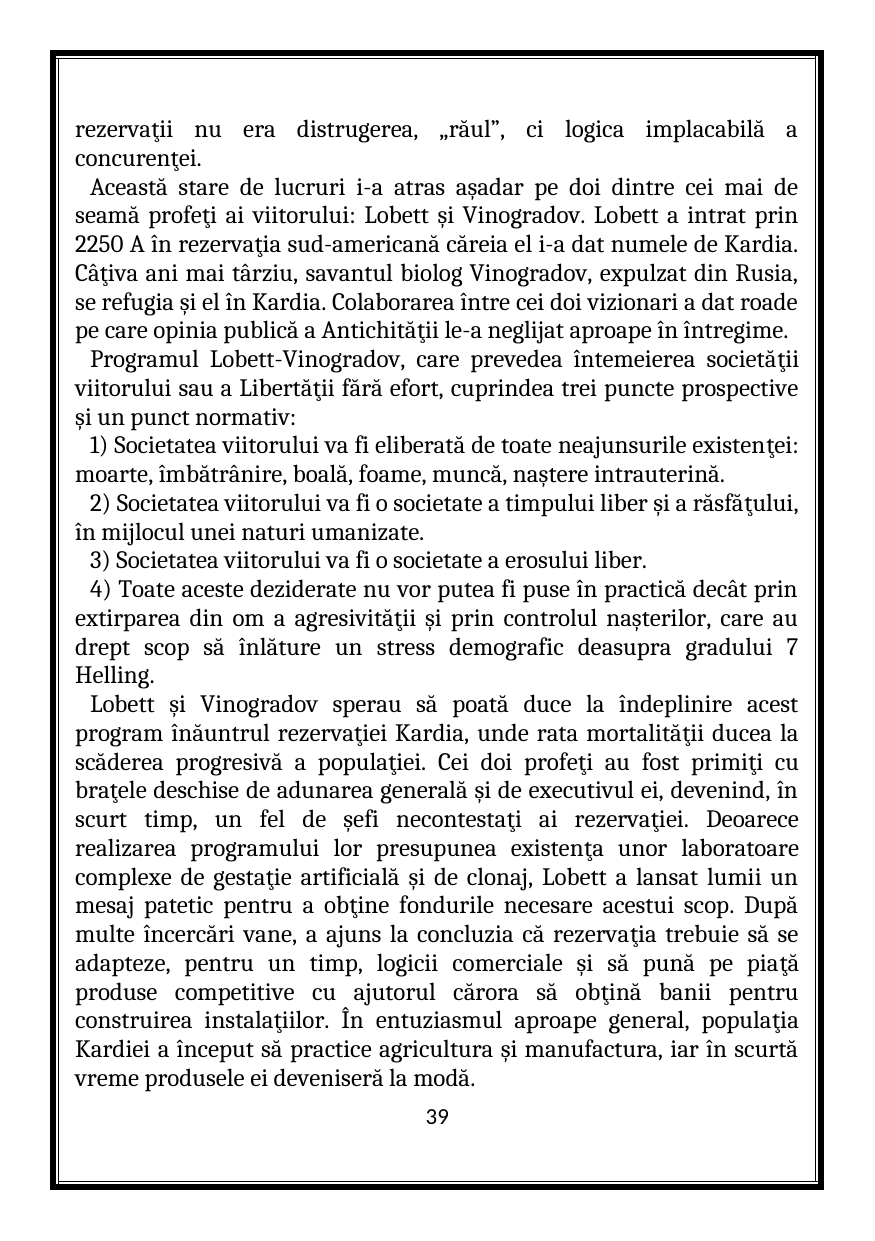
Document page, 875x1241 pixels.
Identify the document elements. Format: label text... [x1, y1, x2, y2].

text 2) Societatea viitorului va fi o societate a timpului liber şi a răsfăţului, în mijlocul unei naturi umanizate. [75, 489, 799, 546]
text Această stare de lucruri i-a atras aşadar pe doi dintre cei mai de seamă profeţi ai viitorului: Lobett şi Vinogradov. Lobett a intrat prin 2250 A în rezervaţia sud-americană căreia el i-a dat numele de Kardia. Câţiva ani mai târziu, savantul biolog Vinogradov, expulzat din Rusia, se refugia şi el în Kardia. Colaborarea între cei doi vizionari a dat roade pe care opinia publică a Antichităţii le-a neglijat aproape în întregime. [75, 172, 799, 345]
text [75, 115, 799, 172]
text Programul Lobett-Vinogradov, care prevedea întemeierea societăţii viitorului sau a Libertăţii fără efort, cuprindea trei puncte prospective şi un punct normativ: [75, 345, 799, 431]
text 4) Toate aceste deziderate nu vor putea fi puse în practică decât prin extirparea din om a agresivităţii şi prin controlul naşterilor, care au drept scop să înlăture un stress demografic deasupra gradului 7 Helling. [75, 575, 799, 690]
text 1) Societatea viitorului va fi eliberată de toate neajunsurile existenţei: moarte, îmbătrânire, boală, foame, muncă, naştere intrauterină. [75, 431, 799, 489]
text Lobett şi Vinogradov sperau să poată duce la îndeplinire acest program înăuntrul rezervaţiei Kardia, unde rata mortalităţii ducea la scăderea progresivă a populaţiei. Cei doi profeţi au fost primiţi cu braţele deschise de adunarea generală şi de executivul ei, devenind, în scurt timp, un fel de şefi necontestaţi ai rezervaţiei. Deoarece realizarea programului lor presupunea existenţa unor laboratoare complexe de gestaţie artificială şi de clonaj, Lobett a lansat lumii un mesaj patetic pentru a obţine fondurile necesare acestui scop. După multe încercări vane, a ajuns la concluzia că rezervaţia trebuie să se adapteze, pentru un timp, logicii comerciale şi să pună pe piaţă produse competitive cu ajutorul cărora să obţină banii pentru construirea instalaţiilor. În entuziasmul aproape general, populaţia Kardiei a început să practice agricultura şi manufactura, iar în scurtă vreme produsele ei deveniseră la modă. [75, 690, 799, 1092]
text 3) Societatea viitorului va fi o societate a erosului liber. [75, 546, 799, 575]
